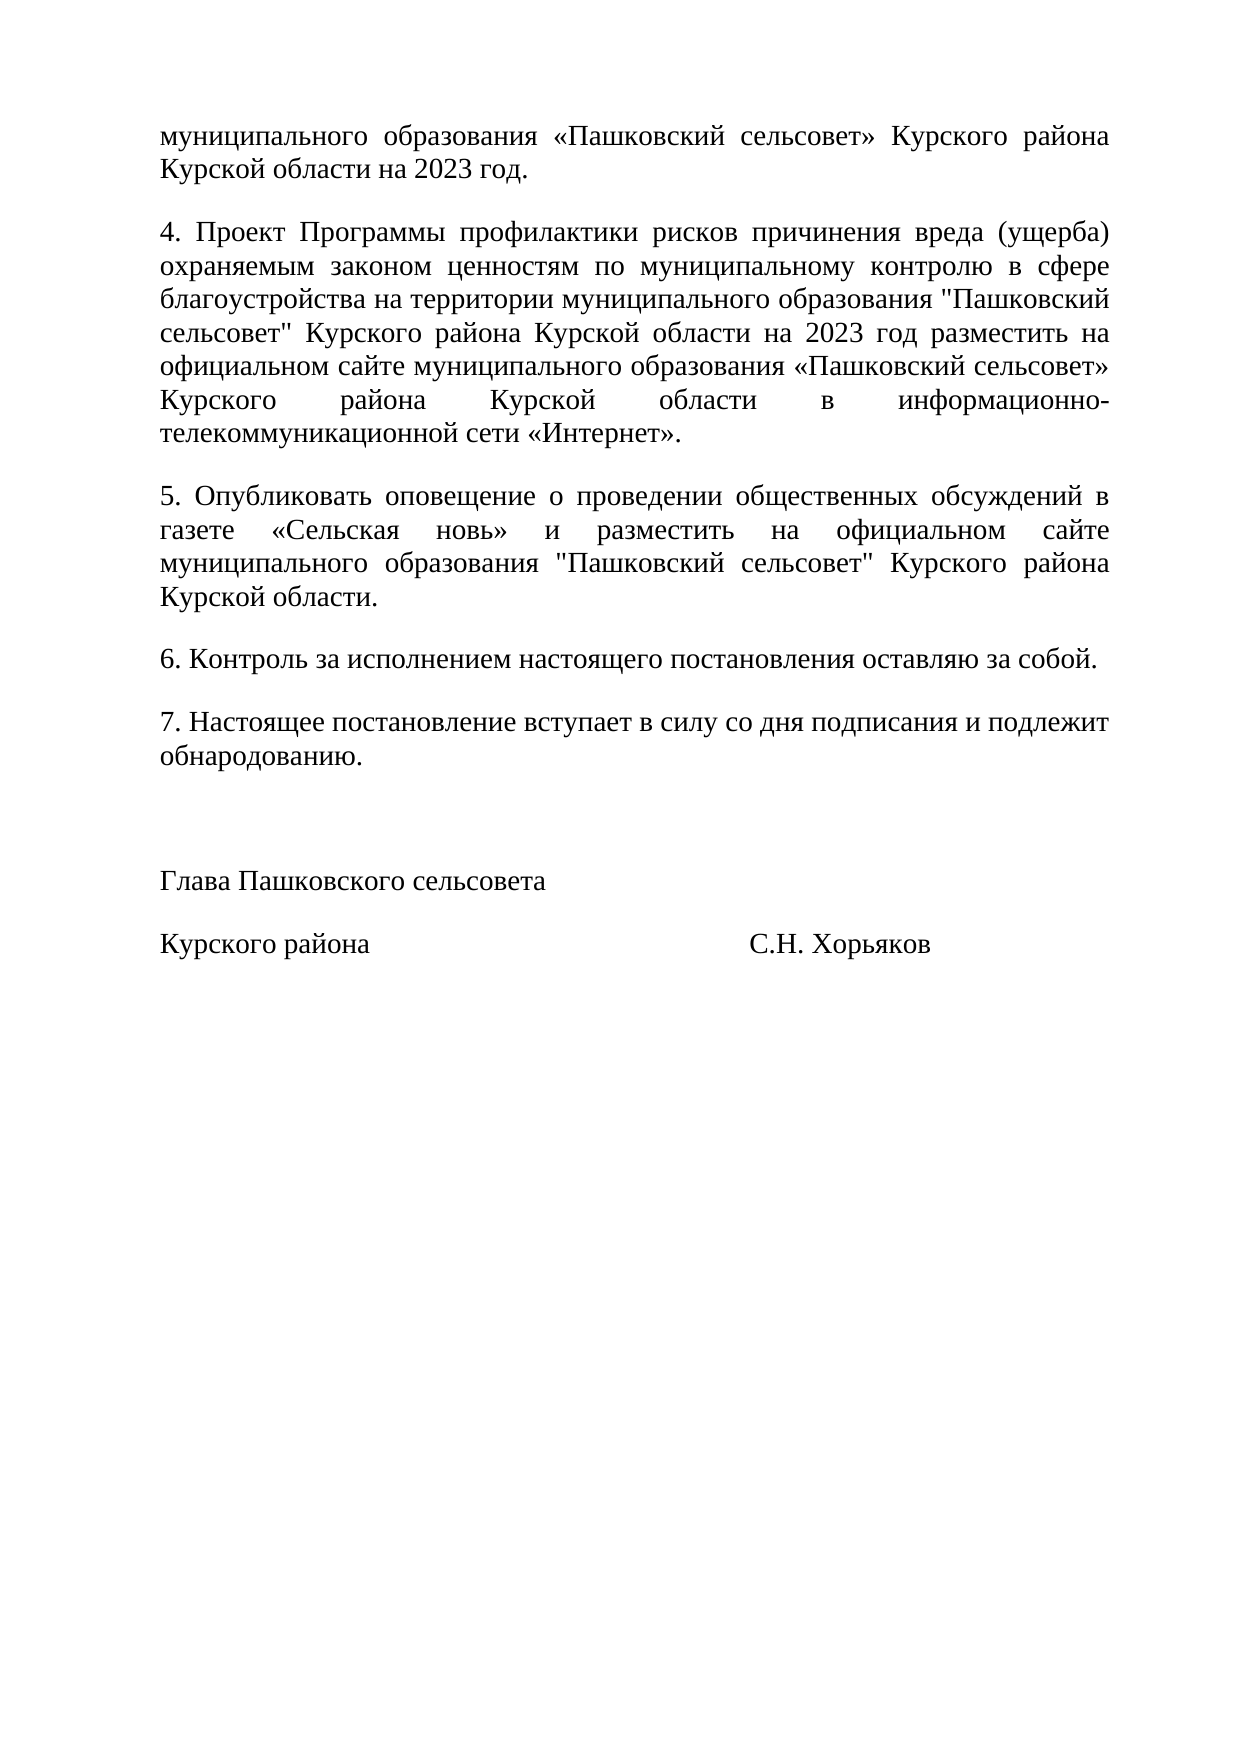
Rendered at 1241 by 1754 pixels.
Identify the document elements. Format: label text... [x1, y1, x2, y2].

text Глава Пашковского сельсовета [159, 863, 1110, 897]
text 5. Опубликовать оповещение о проведении общественных обсуждений в газете «Сельская новь» и разместить на официальном сайте муниципального образования "Пашковский сельсовет" Курского района Курской области. [159, 478, 1110, 612]
text 6. Контроль за исполнением настоящего постановления оставляю за собой. [159, 642, 1110, 675]
text 7. Настоящее постановление вступает в силу со дня подписания и подлежит обнародованию. [159, 704, 1110, 771]
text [159, 118, 1110, 185]
text 4. Проект Программы профилактики рисков причинения вреда (ущерба) охраняемым законом ценностям по муниципальному контролю в сфере благоустройства на территории муниципального образования "Пашковский сельсовет" Курского района Курской области на 2023 год разместить на официальном сайте муниципального образования «Пашковский сельсовет» Курского района Курской области в информационно-телекоммуникационной сети «Интернет». [159, 214, 1110, 449]
text Курского района С.Н. Хорьяков [159, 926, 1110, 959]
